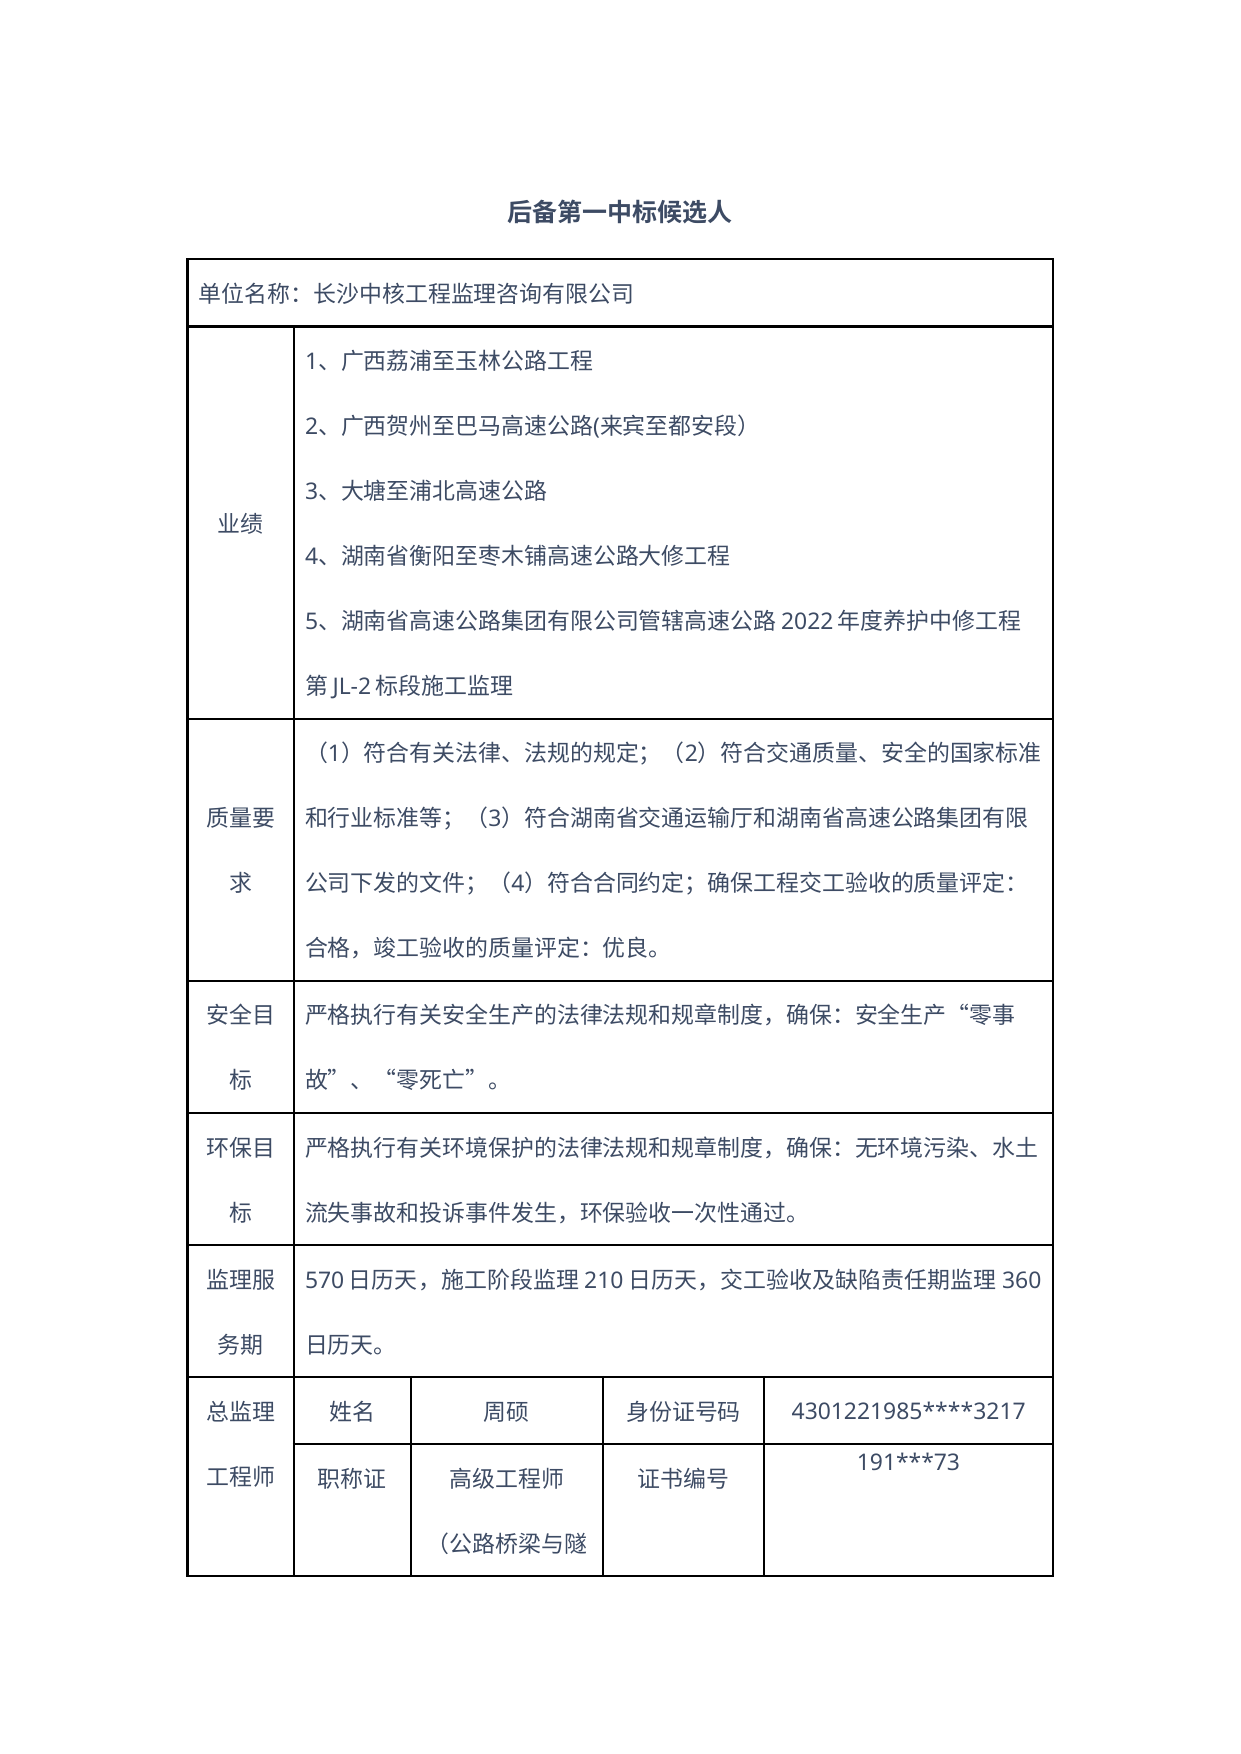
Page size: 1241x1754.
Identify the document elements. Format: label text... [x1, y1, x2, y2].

table_cell 质量要求 [189, 720, 293, 979]
table_cell 570日历天，施工阶段监理210日历天，交工验收及缺陷责任期监理360日历天。 [295, 1246, 1052, 1376]
table_cell 姓名 [295, 1378, 410, 1443]
table_cell 总监理工程师 [189, 1378, 293, 1575]
table_cell 业绩 [189, 328, 293, 717]
table_cell 严格执行有关安全生产的法律法规和规章制度，确保：安全生产“零事故”、“零死亡”。 [295, 982, 1052, 1112]
table_cell 环保目标 [189, 1114, 293, 1244]
table_cell 191***73 [765, 1445, 1052, 1575]
table_cell 安全目标 [189, 982, 293, 1112]
table_cell （1）符合有关法律、法规的规定；（2）符合交通质量、安全的国家标准和行业标准等；（3）符合湖南省交通运输厅和湖南省高速公路集团有限公司下发的文件；（4）符合合同约定；确保工程交工验收的质量评定：合格，竣工验收的质量评定：优良。 [295, 720, 1052, 979]
table_cell 严格执行有关环境保护的法律法规和规章制度，确保：无环境污染、水土流失事故和投诉事件发生，环保验收一次性通过。 [295, 1114, 1052, 1244]
table_cell 职称证 [295, 1445, 410, 1575]
table_cell 4301221985****3217 [765, 1378, 1052, 1443]
table_header 单位名称：长沙中核工程监理咨询有限公司 [189, 260, 1052, 325]
table_cell 高级工程师 （公路桥梁与隧道） [412, 1445, 602, 1575]
table_cell 监理服务期 [189, 1246, 293, 1376]
table_cell 证书编号 [604, 1445, 763, 1575]
table_cell 广西荔浦至玉林公路工程 广西贺州至巴马高速公路(来宾至都安段） 大塘至浦北高速公路 湖南省衡阳至枣木铺高速公路大修工程 湖南省高速公路集团有限公司管辖高速公路2022年度养护中修工程第JL-2标段施工监理 [295, 328, 1052, 717]
table_cell 周硕 [412, 1378, 602, 1443]
table_cell 身份证号码 [604, 1378, 763, 1443]
text 后备第一中标候选人 [187, 178, 1053, 243]
